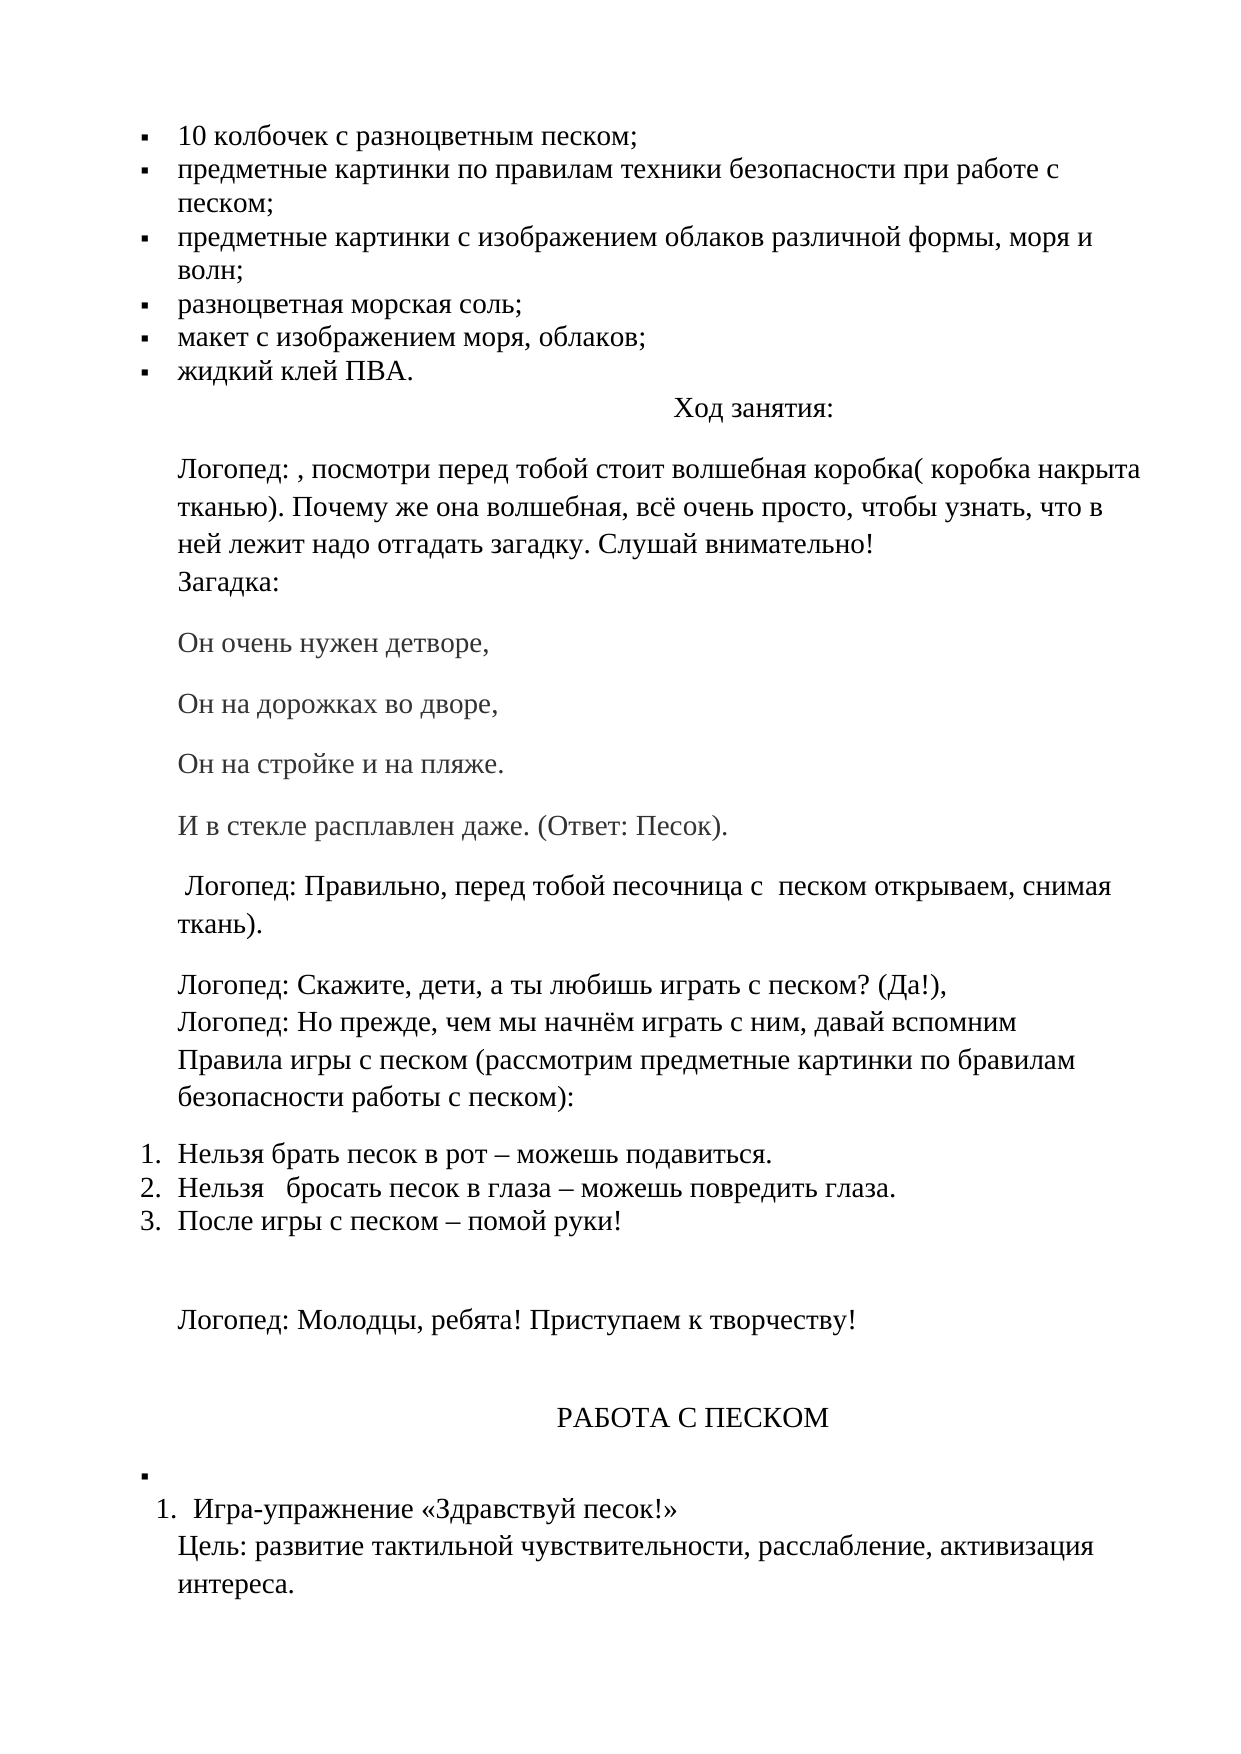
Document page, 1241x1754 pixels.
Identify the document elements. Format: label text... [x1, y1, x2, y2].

text Он очень нужен детворе, [177, 621, 1152, 658]
list Нельзя бросать песок в глаза – можешь повредить глаза. [140, 1170, 1152, 1203]
text Загадка: [177, 560, 1152, 597]
text Логопед: Скажите, дети, а ты любишь играть с песком? (Да!), [177, 963, 1152, 1001]
list жидкий клей ПВА. [140, 353, 1152, 386]
list После игры с песком – помой руки! [140, 1203, 1152, 1237]
text Логопед: Молодцы, ребята! Приступаем к творчеству! [177, 1298, 1152, 1336]
text Цель: развитие тактильной чувствительности, расслабление, активизация интереса. [177, 1524, 1152, 1599]
list разноцветная морская соль; [140, 286, 1152, 319]
text Логопед: Правильно, перед тобой песочница с песком открываем, снимая ткань). [177, 864, 1152, 939]
text И в стекле расплавлен даже. (Ответ: Песок). [177, 804, 1152, 841]
list макет с изображением моря, облаков; [140, 319, 1152, 353]
list предметные картинки по правилам техники безопасности при работе с песком; [140, 152, 1152, 219]
list предметные картинки с изображением облаков различной формы, моря и волн; [140, 219, 1152, 286]
list 10 колбочек с разноцветным песком; [140, 118, 1152, 152]
text Логопед: Но прежде, чем мы начнём играть с ним, давай вспомним [177, 1001, 1152, 1038]
text РАБОТА С ПЕСКОМ [177, 1396, 1152, 1434]
list Игра-упражнение «Здравствуй песок!» [155, 1491, 1152, 1524]
text Правила игры с песком (рассмотрим предметные картинки по бравилам безопасности работы с песком): [177, 1038, 1152, 1113]
list Нельзя брать песок в рот – можешь подавиться. [140, 1136, 1152, 1170]
text Он на стройке и на пляже. [177, 743, 1152, 780]
text Логопед: , посмотри перед тобой стоит волшебная коробка( коробка накрыта тканью). Почему же она волшебная, всё очень просто, чтобы узнать, что в ней лежит надо отгадать загадку. Слушай внимательно! [177, 447, 1152, 560]
text Он на дорожках во дворе, [177, 682, 1152, 719]
text Ход занятия: [177, 386, 1152, 424]
